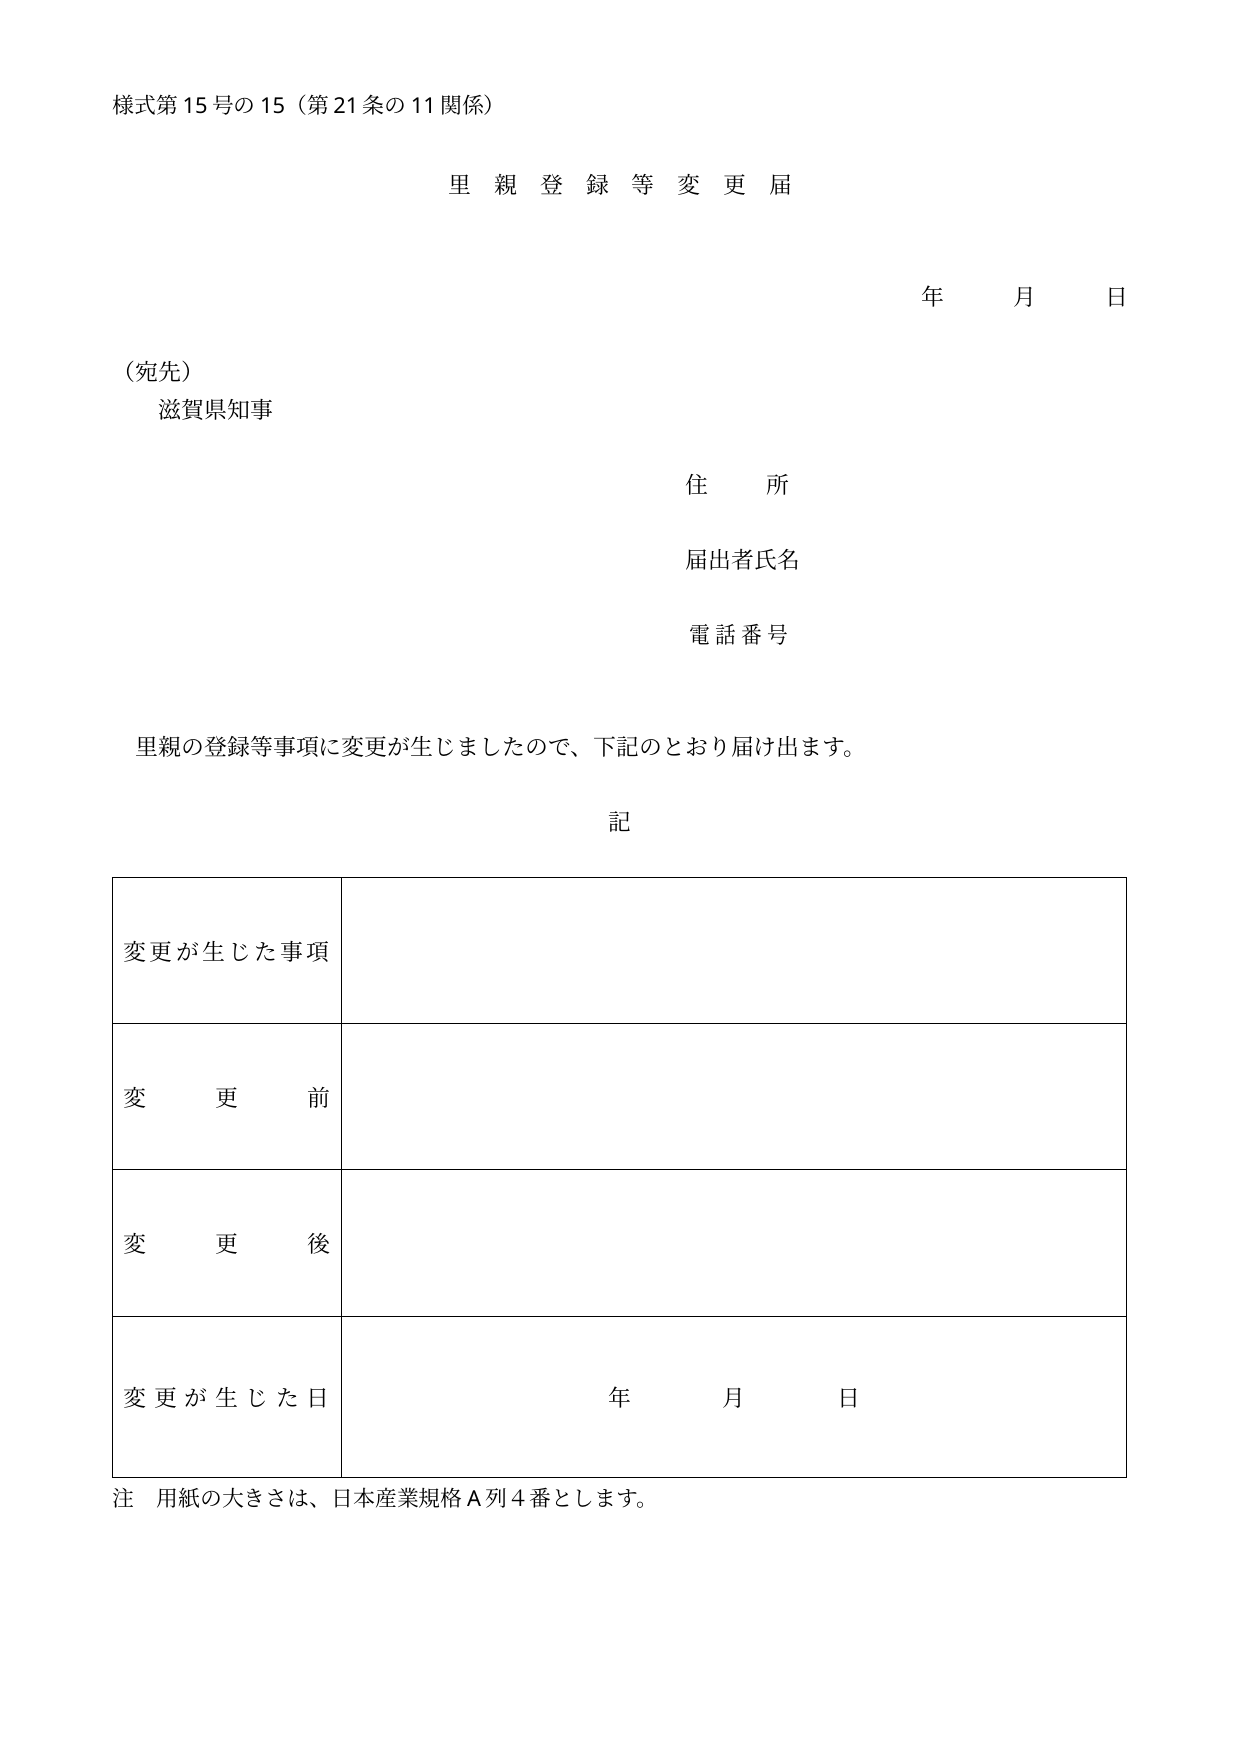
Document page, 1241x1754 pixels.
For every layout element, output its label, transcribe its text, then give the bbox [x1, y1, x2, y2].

text 里親の登録等事項に変更が生じましたので、下記のとおり届け出ます。 [112, 727, 1128, 764]
table_cell 変更が生じた日 [113, 1317, 341, 1477]
table_cell 変更後 [113, 1170, 341, 1316]
table_cell [342, 1024, 1126, 1169]
table_cell 年 月 日 [342, 1317, 1126, 1477]
text （宛先） [112, 352, 1128, 389]
table_header 変更が生じた事項 [113, 878, 341, 1023]
table_cell 変更前 [113, 1024, 341, 1169]
text 住 所 [112, 464, 1128, 502]
text 電話番号 [112, 614, 1128, 652]
table_header [342, 878, 1126, 1023]
text 届出者氏名 [112, 539, 1128, 577]
text 年 月 日 [112, 277, 1128, 314]
table_cell [342, 1170, 1126, 1316]
text 里 親 登 録 等 変 更 届 [112, 164, 1128, 202]
subtitle 記 [112, 802, 1128, 839]
text 滋賀県知事 [112, 389, 1128, 427]
text 注 用紙の大きさは、日本産業規格A列４番とします。 [112, 1478, 1128, 1515]
